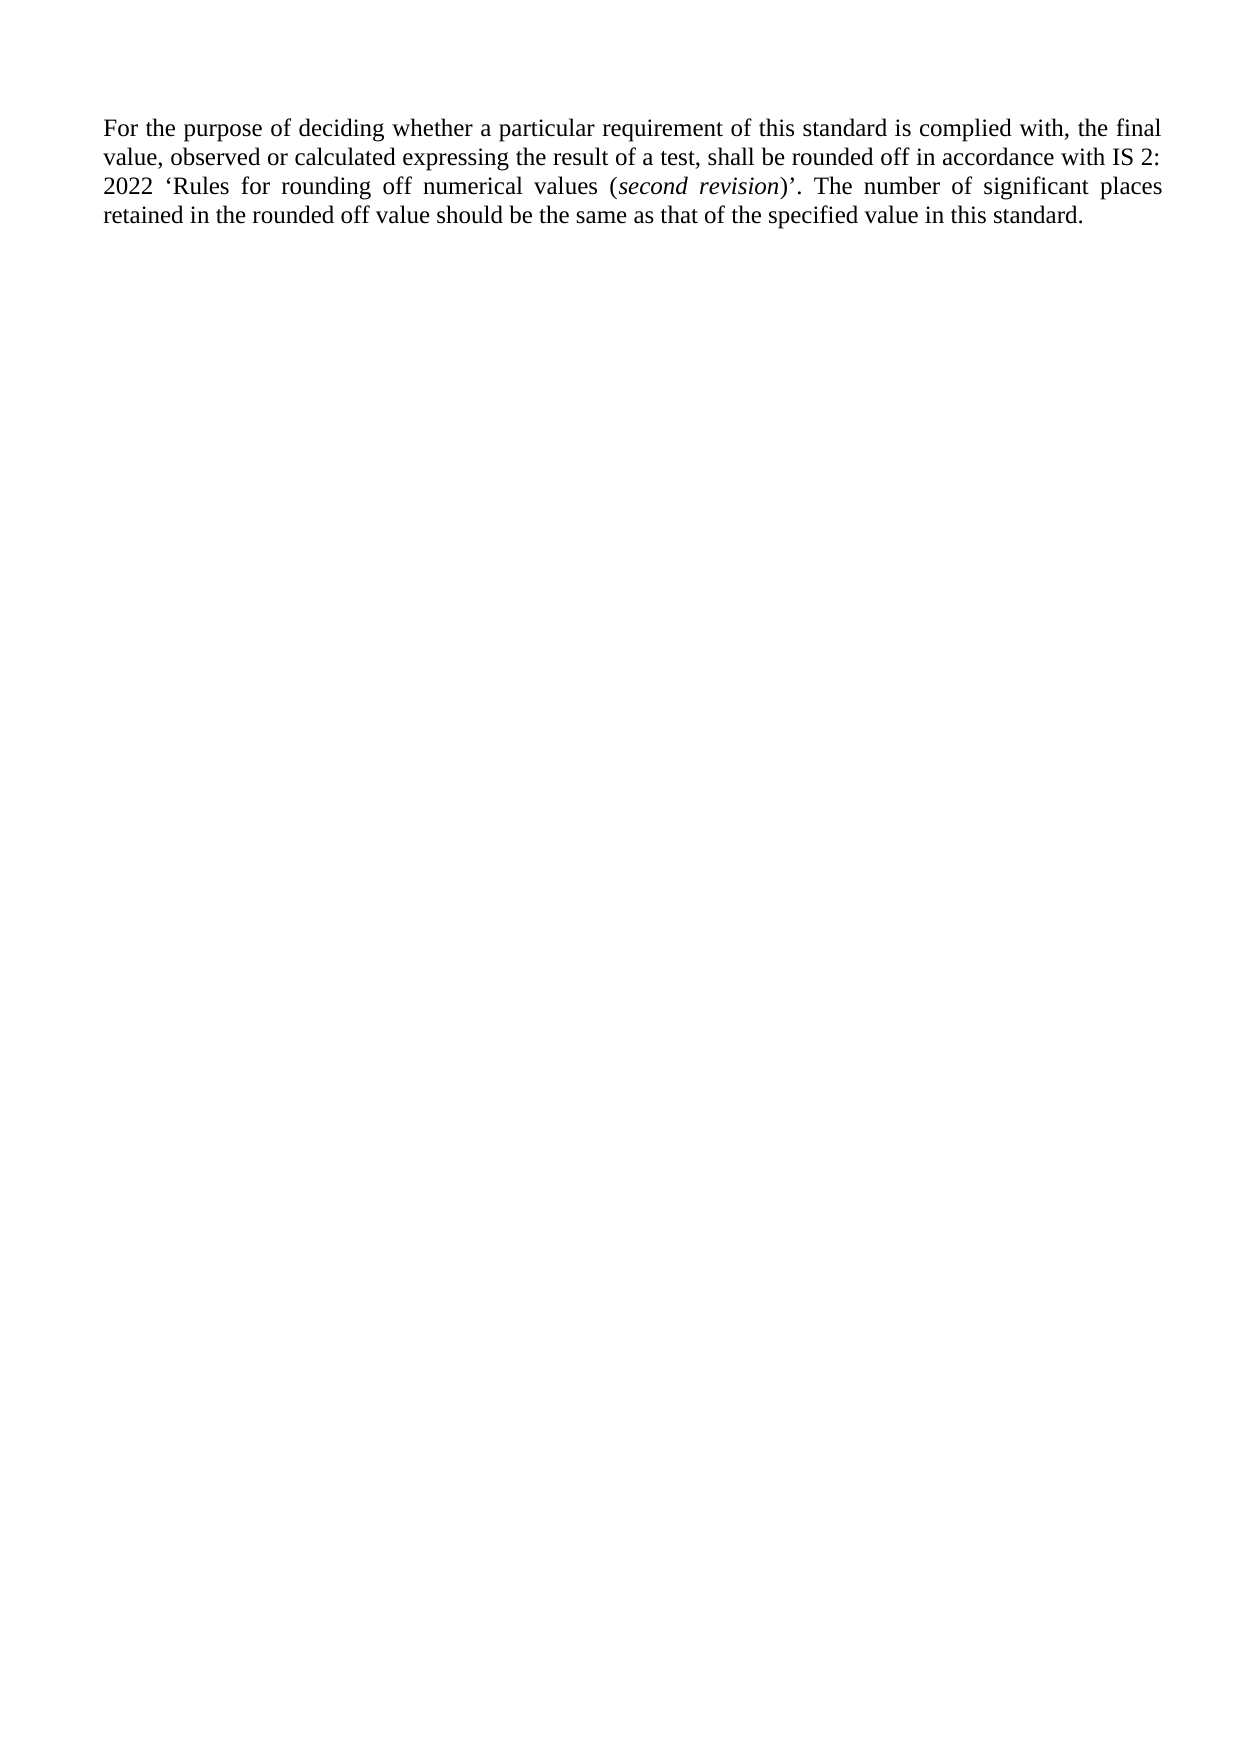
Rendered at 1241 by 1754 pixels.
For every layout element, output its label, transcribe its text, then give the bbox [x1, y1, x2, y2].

text For the purpose of deciding whether a particular requirement of this standard is complied with, the final value, observed or calculated expressing the result of a test, shall be rounded off in accordance with IS 2: 2022 ‘Rules for rounding off numerical values (second revision)’. The number of significant places retained in the rounded off value should be the same as that of the specified value in this standard. [103, 113, 1163, 229]
